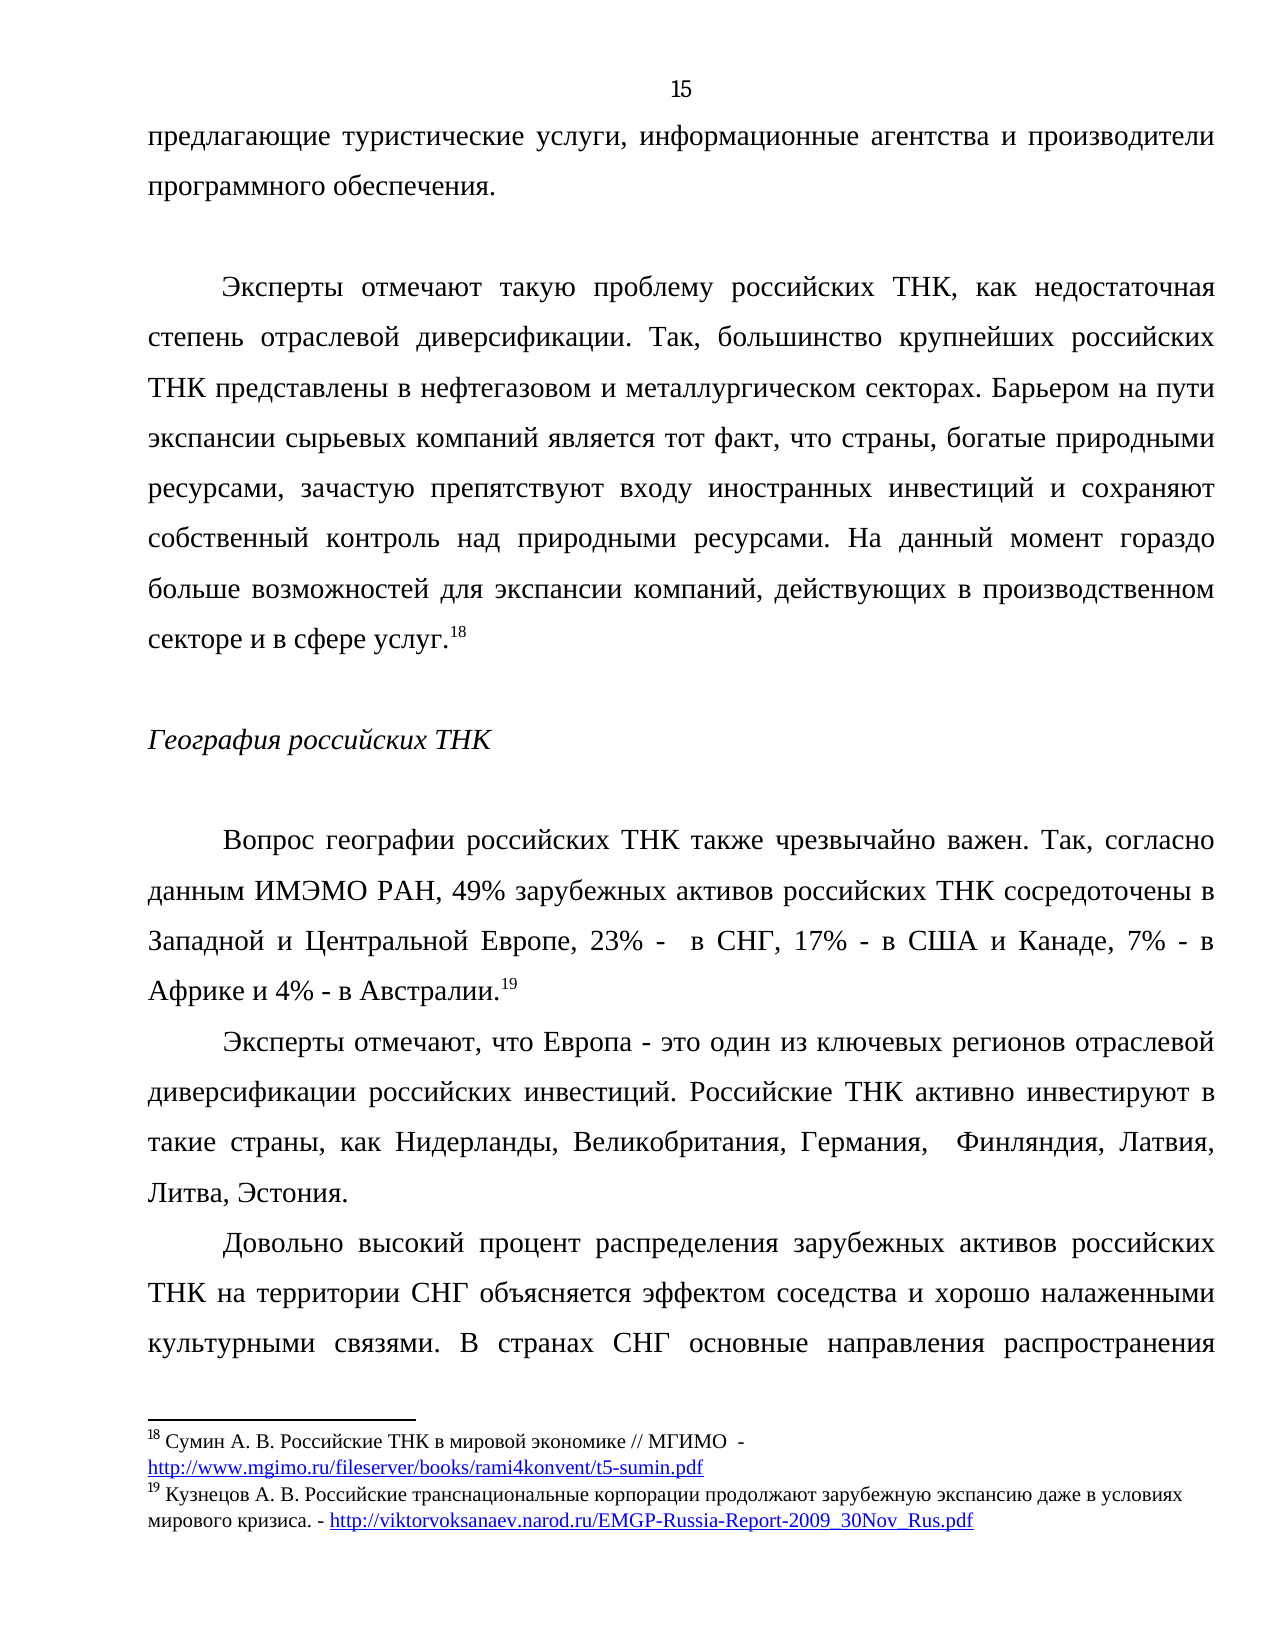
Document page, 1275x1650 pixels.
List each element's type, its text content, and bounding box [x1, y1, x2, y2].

text Эксперты отмечают такую проблему российских ТНК, как недостаточная степень отраслевой диверсификации. Так, большинство крупнейших российских ТНК представлены в нефтегазовом и металлургическом секторах. Барьером на пути экспансии сырьевых компаний является тот факт, что страны, богатые природными ресурсами, зачастую препятствуют входу иностранных инвестиций и сохраняют собственный контроль над природными ресурсами. На данный момент гораздо больше возможностей для экспансии компаний, действующих в производственном секторе и в сфере услуг. [148, 269, 1216, 655]
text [148, 118, 1216, 202]
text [148, 1225, 1216, 1359]
text Вопрос географии российских ТНК также чрезвычайно важен. Так, согласно данным ИМЭМО РАН, 49% зарубежных активов российских ТНК сосредоточены в Западной и Центральной Европе, 23% - в СНГ, 17% - в США и Канаде, 7% - в Африке и 4% - в Австралии. [148, 822, 1216, 1007]
text Эксперты отмечают, что Европа - это один из ключевых регионов отраслевой диверсификации российских инвестиций. Российские ТНК активно инвестируют в такие страны, как Нидерланды, Великобритания, Германия, Финляндия, Латвия, Литва, Эстония. [148, 1024, 1216, 1208]
text География российских ТНК [148, 722, 1216, 755]
